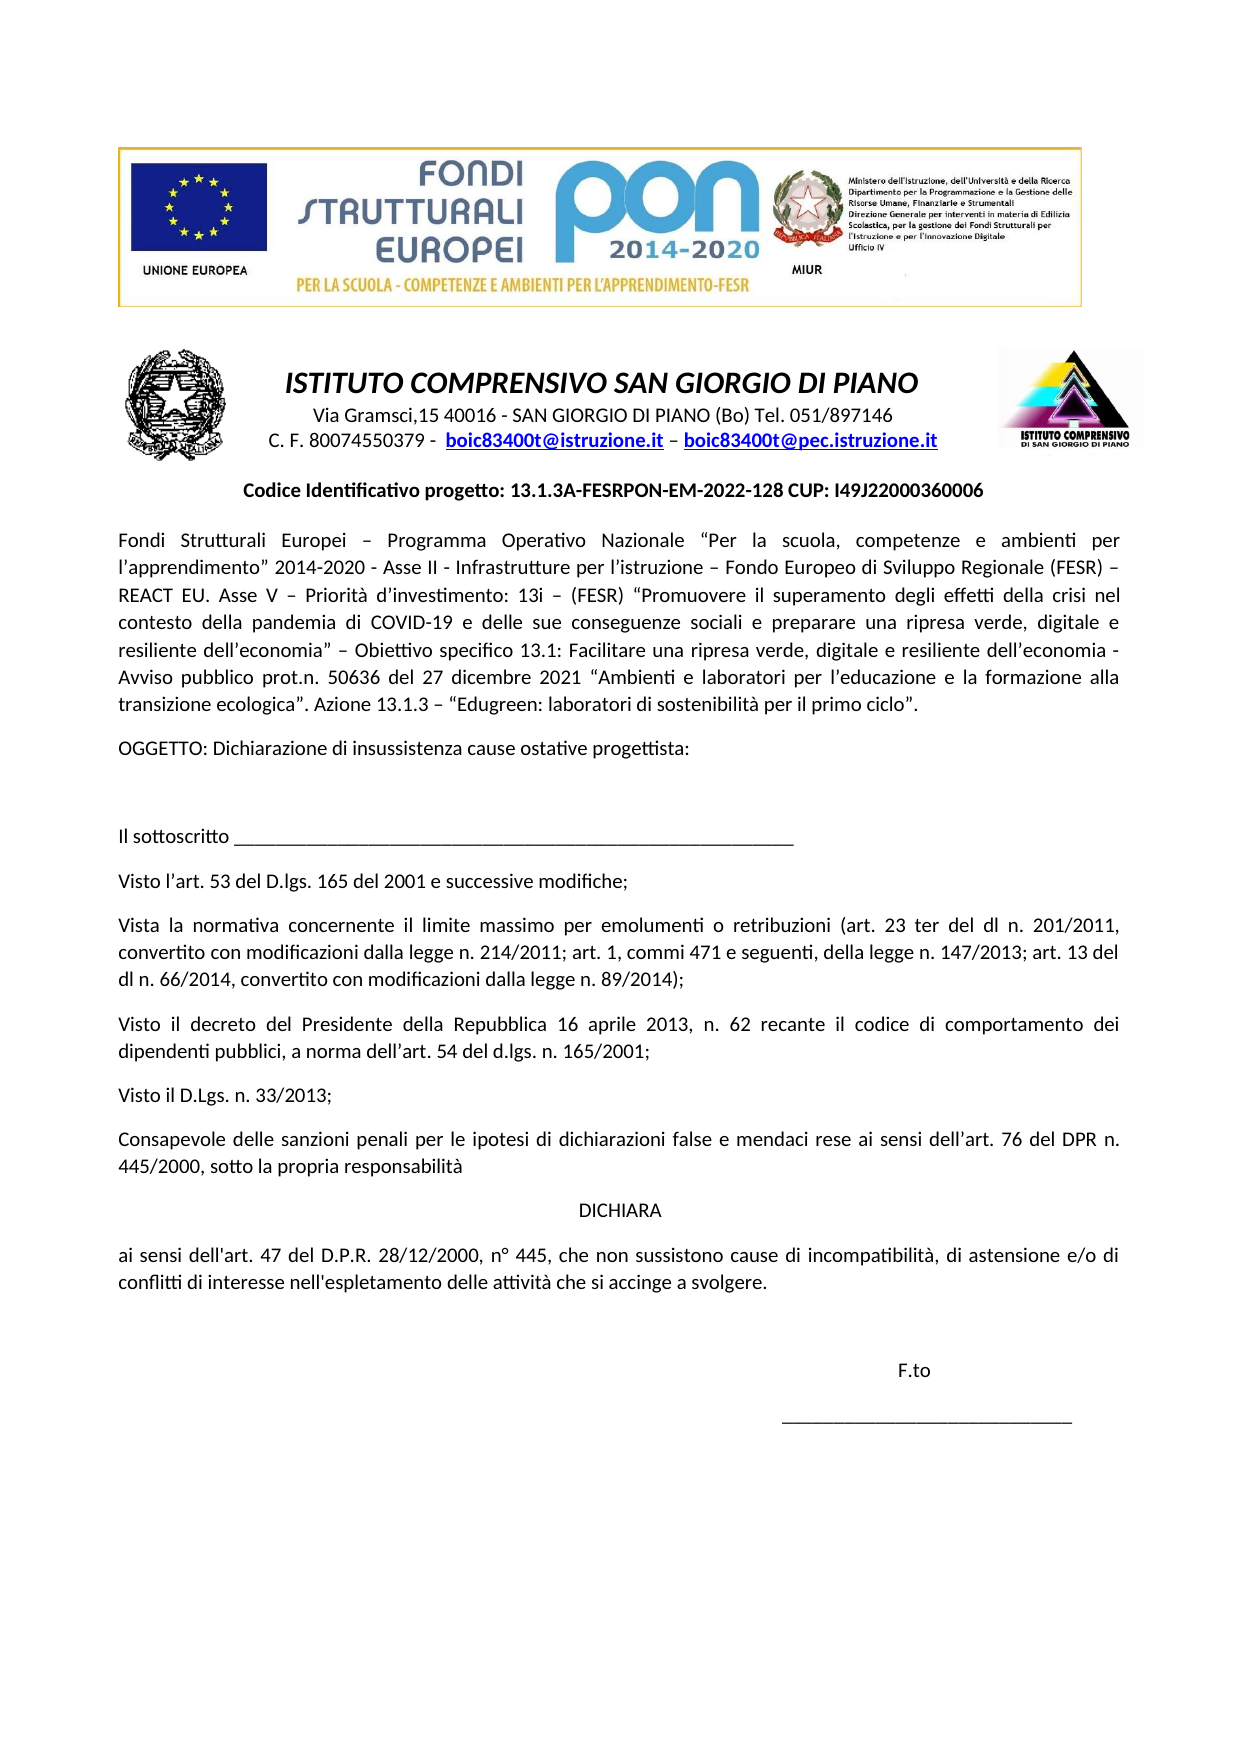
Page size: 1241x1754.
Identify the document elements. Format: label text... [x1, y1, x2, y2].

text Visto l’art. 53 del D.lgs. 165 del 2001 e successive modifiche; [118, 868, 1122, 893]
text ai sensi dell'art. 47 del D.P.R. 28/12/2000, n° 445, che non sussistono cause di incompatibilità, di astensione e/o di conflitti di interesse nell'espletamento delle attività che si accinge a svolgere. [118, 1242, 1122, 1294]
text OGGETTO: Dichiarazione di insussistenza cause ostative progettista: [118, 736, 1122, 761]
text Vista la normativa concernente il limite massimo per emolumenti o retribuzioni (art. 23 ter del dl n. 201/2011, convertito con modificazioni dalla legge n. 214/2011; art. 1, commi 471 e seguenti, della legge n. 147/2013; art. 13 del dl n. 66/2014, convertito con modificazioni dalla legge n. 89/2014); [118, 912, 1122, 992]
text ISTITUTO COMPRENSIVO SAN GIORGIO DI PIANO [227, 364, 998, 402]
text C. F. 80074550379 - boic83400t@istruzione.it – boic83400t@pec.istruzione.it [227, 427, 998, 453]
text Codice Identificativo progetto: 13.1.3A-FESRPON-EM-2022-128 CUP: I49J22000360006 [118, 478, 1109, 503]
text Il sottoscritto ______________________________________________________ [118, 824, 1122, 849]
text Visto il decreto del Presidente della Repubblica 16 aprile 2013, n. 62 recante il codice di comportamento dei dipendenti pubblici, a norma dell’art. 54 del d.lgs. n. 165/2001; [118, 1011, 1122, 1063]
text ____________________________ [118, 1401, 1122, 1427]
text Visto il D.Lgs. n. 33/2013; [118, 1082, 1122, 1108]
text Via Gramsci,15 40016 - SAN GIORGIO DI PIANO (Bo) Tel. 051/897146 [227, 402, 998, 427]
picture [998, 348, 1144, 461]
text Consapevole delle sanzioni penali per le ipotesi di dichiarazioni false e mendaci rese ai sensi dell’art. 76 del DPR n. 445/2000, sotto la propria responsabilità [118, 1126, 1122, 1179]
text DICHIARA [118, 1198, 1122, 1223]
text Fondi Strutturali Europei – Programma Operativo Nazionale “Per la scuola, competenze e ambienti per l’apprendimento” 2014-2020 - Asse II - Infrastrutture per l’istruzione – Fondo Europeo di Sviluppo Regionale (FESR) – REACT EU. Asse V – Priorità d’investimento: 13i – (FESR) “Promuovere il superamento degli effetti della crisi nel contesto della pandemia di COVID-19 e delle sue conseguenze sociali e preparare una ripresa verde, digitale e resiliente dell’economia” – Obiettivo specifico 13.1: Facilitare una ripresa verde, digitale e resiliente dell’economia - Avviso pubblico prot.n. 50636 del 27 dicembre 2021 “Ambienti e laboratori per l’educazione e la formazione alla transizione ecologica”. Azione 13.1.3 – “Edugreen: laboratori di sostenibilità per il primo ciclo”. [118, 527, 1122, 717]
text F.to [118, 1357, 1122, 1383]
